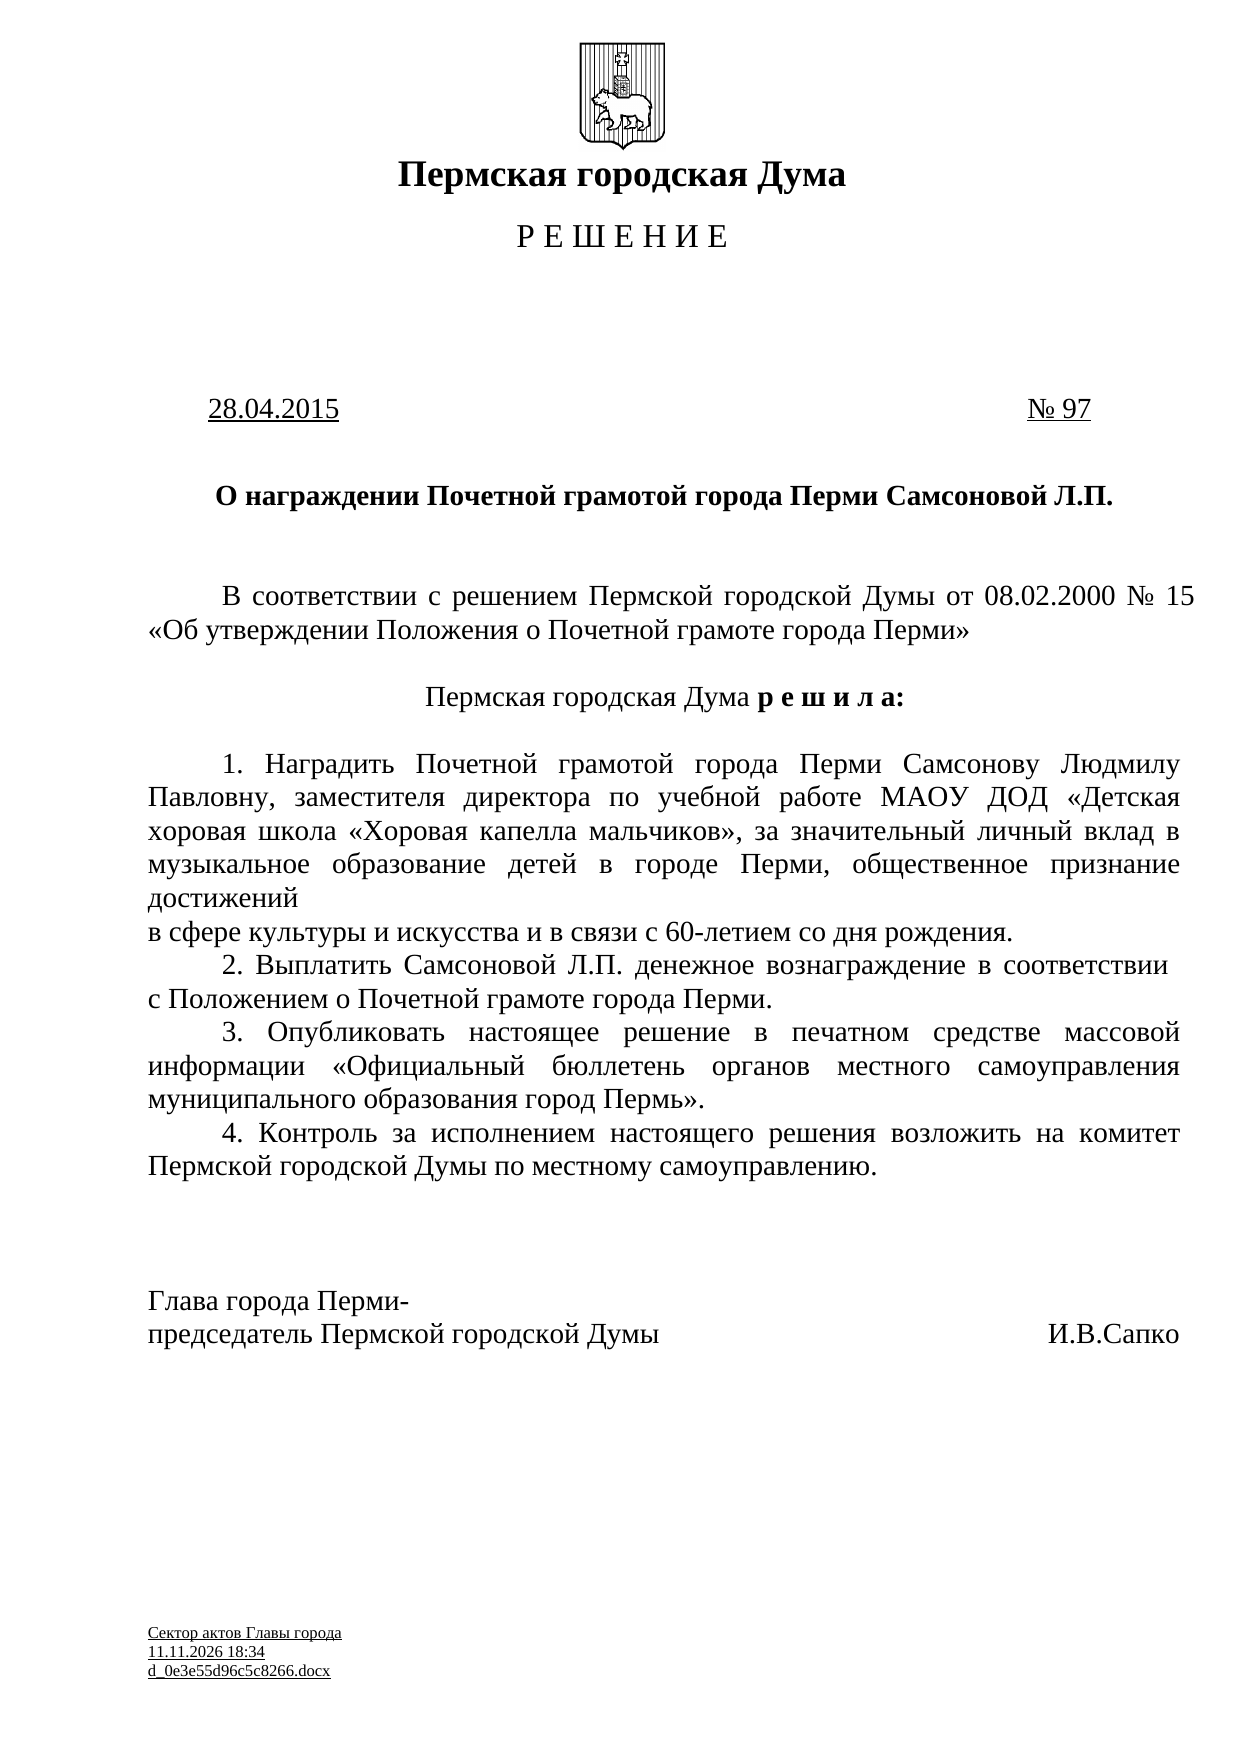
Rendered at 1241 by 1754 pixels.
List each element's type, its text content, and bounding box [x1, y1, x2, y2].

text 3. Опубликовать настоящее решение в печатном средстве массовой информации «Официальный бюллетень органов местного самоуправления муниципального образования город Пермь». [148, 1014, 1181, 1115]
text 4. Контроль за исполнением настоящего решения возложить на комитет Пермской городской Думы по местному самоуправлению. [148, 1115, 1181, 1182]
text 1. Наградить Почетной грамотой города Перми Самсонову Людмилу Павловну, заместителя директора по учебной работе МАОУ ДОД «Детская хоровая школа «Хоровая капелла мальчиков», за значительный личный вклад в музыкальное образование детей в городе Перми, общественное признание достижений в сфере культуры и искусства и в связи с 60-летием со дня рождения. [148, 746, 1181, 947]
text Пермская городская Дума р е ш и л а: [148, 679, 1182, 712]
text председатель Пермской городской Думы И.В.Сапко [148, 1316, 1181, 1350]
text В соответствии с решением Пермской городской Думы от 08.02.2000 № 15 «Об утверждении Положения о Почетной грамоте города Перми» [148, 578, 1196, 645]
subtitle Глава города Перми- [148, 1283, 1181, 1316]
text О награждении Почетной грамотой города Перми Самсоновой Л.П. [148, 478, 1181, 511]
text 2. Выплатить Самсоновой Л.П. денежное вознаграждение в соответствии с Положением о Почетной грамоте города Перми. [148, 947, 1181, 1014]
